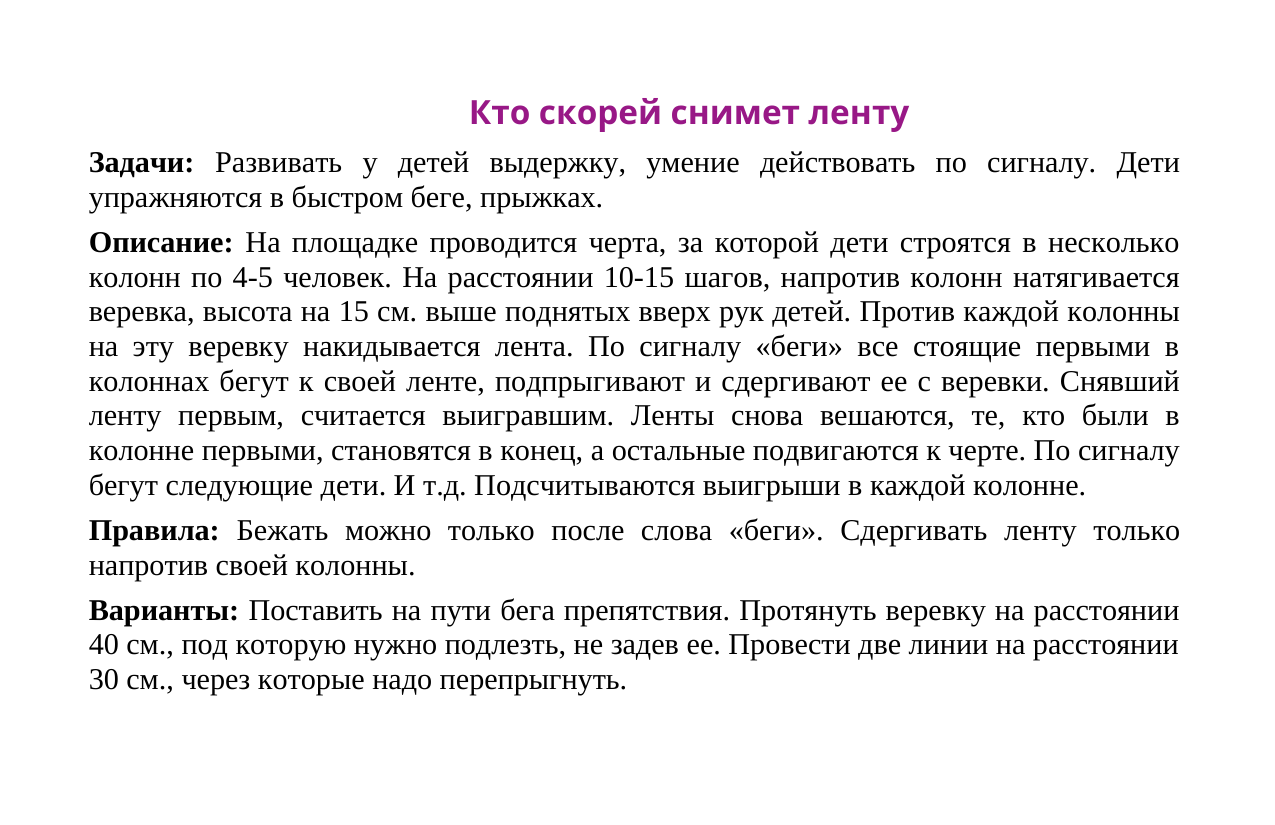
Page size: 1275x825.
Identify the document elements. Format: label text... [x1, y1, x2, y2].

text Кто скорей снимет ленту [88, 88, 1181, 134]
text Описание: На площадке проводится черта, за которой дети строятся в несколько колонн по 4-5 человек. На расстоянии 10-15 шагов, напротив колонн натягивается веревка, высота на 15 см. выше поднятых вверх рук детей. Против каждой колонны на эту веревку накидывается лента. По сигналу «беги» все стоящие первыми в колоннах бегут к своей ленте, подпрыгивают и сдергивают ее с веревки. Снявший ленту первым, считается выигравшим. Ленты снова вешаются, те, кто были в колонне первыми, становятся в конец, а остальные подвигаются к черте. По сигналу бегут следующие дети. И т.д. Подсчитываются выигрыши в каждой колонне. [88, 224, 1181, 502]
text Задачи: Развивать у детей выдержку, умение действовать по сигналу. Дети упражняются в быстром беге, прыжках. [88, 144, 1181, 214]
text Правила: Бежать можно только после слова «беги». Сдергивать ленту только напротив своей колонны. [88, 512, 1181, 581]
text Варианты: Поставить на пути бега препятствия. Протянуть веревку на расстоянии 40 см., под которую нужно подлезть, не задев ее. Провести две линии на расстоянии 30 см., через которые надо перепрыгнуть. [88, 592, 1181, 696]
